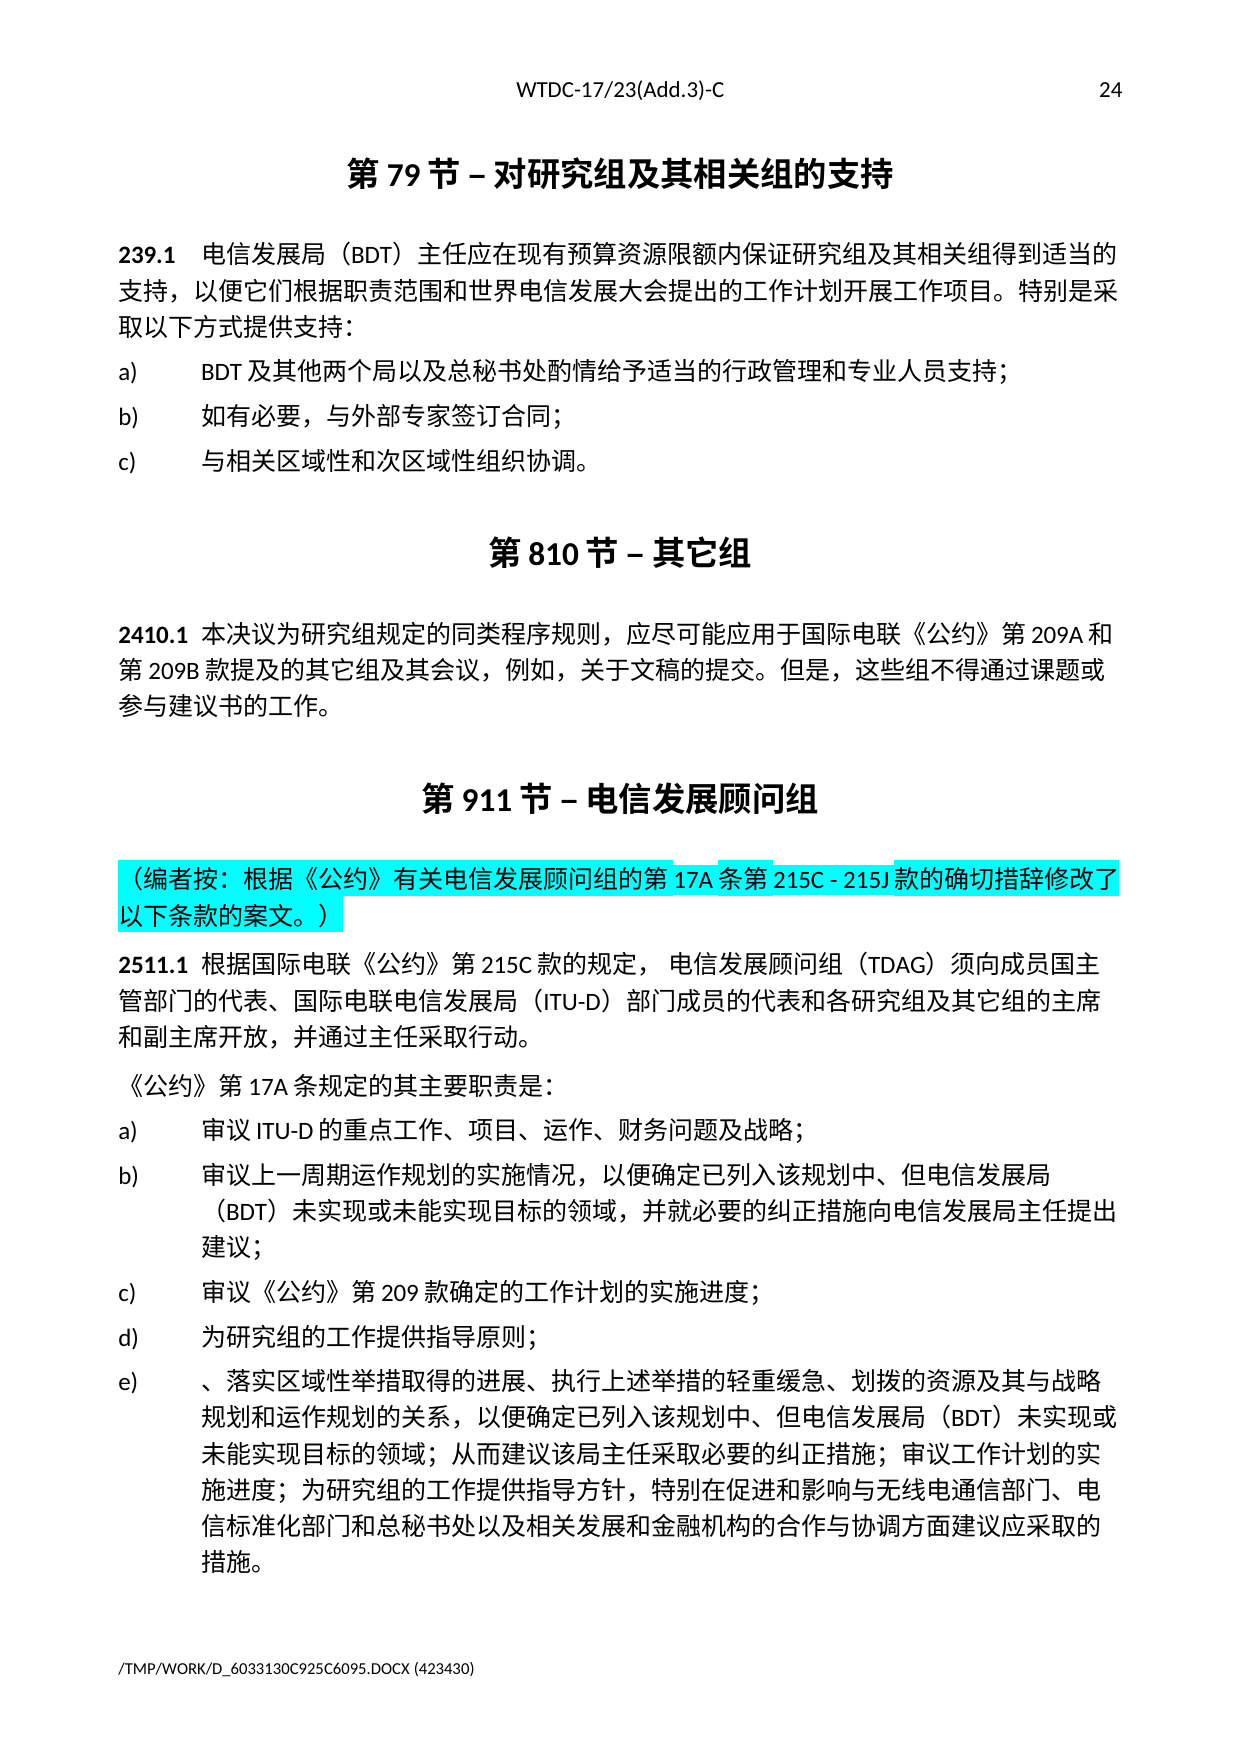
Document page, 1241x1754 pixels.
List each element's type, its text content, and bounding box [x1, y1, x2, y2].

text BDT主任应在现有预算资源限额内保证研究组及其相关组得到适当的支持，以便它们根据职责范围和世界电信发展大会提出的工作计划开展工作项目。特别是采取以下方式提供支持： [118, 235, 1122, 343]
title 第节 – 其它组 [118, 527, 1122, 575]
text 审议上一周期运作规划的实施情况 [118, 1155, 1122, 1264]
text b) 如有必要，与外部专家签订合同； [118, 396, 1122, 433]
text c) 与相关区域性和次区域性组织协调。 [118, 441, 1122, 477]
title 第节 – 电信发展顾问组 [118, 773, 1122, 821]
text 根据《公约》第215C款的规定，TDAG须向成员国主管部门的代表、ITU-D部门成员的代表和各研究组及其它组的主席和副主席开放。 [118, 945, 1122, 1054]
text 其主要职责是 [118, 1066, 1122, 1102]
text 审议ITU-D的重点工作、项目、运作、财务问题及战略； [118, 1111, 1122, 1147]
text 本决议为研究组规定的同类程序规则，应尽可能应用于《公约》第209A款提及的其它组及其会议，例如，关于文稿的提交。但是，这些组不得通过课题或参与建议书的工作。 [118, 614, 1122, 723]
title 第节 – 对研究组及其相关组的支持 [118, 148, 1122, 196]
text a) BDT及其他两个局以及总秘书处酌情给予适当的行政管理和专业人员支持； [118, 352, 1122, 388]
text 特别在促进和影响与无线电通信部门、电信标准化部门和总秘书处以及相关发展和金融机构的合作与协调方面建议应采取的措施。 [118, 1362, 1122, 1579]
